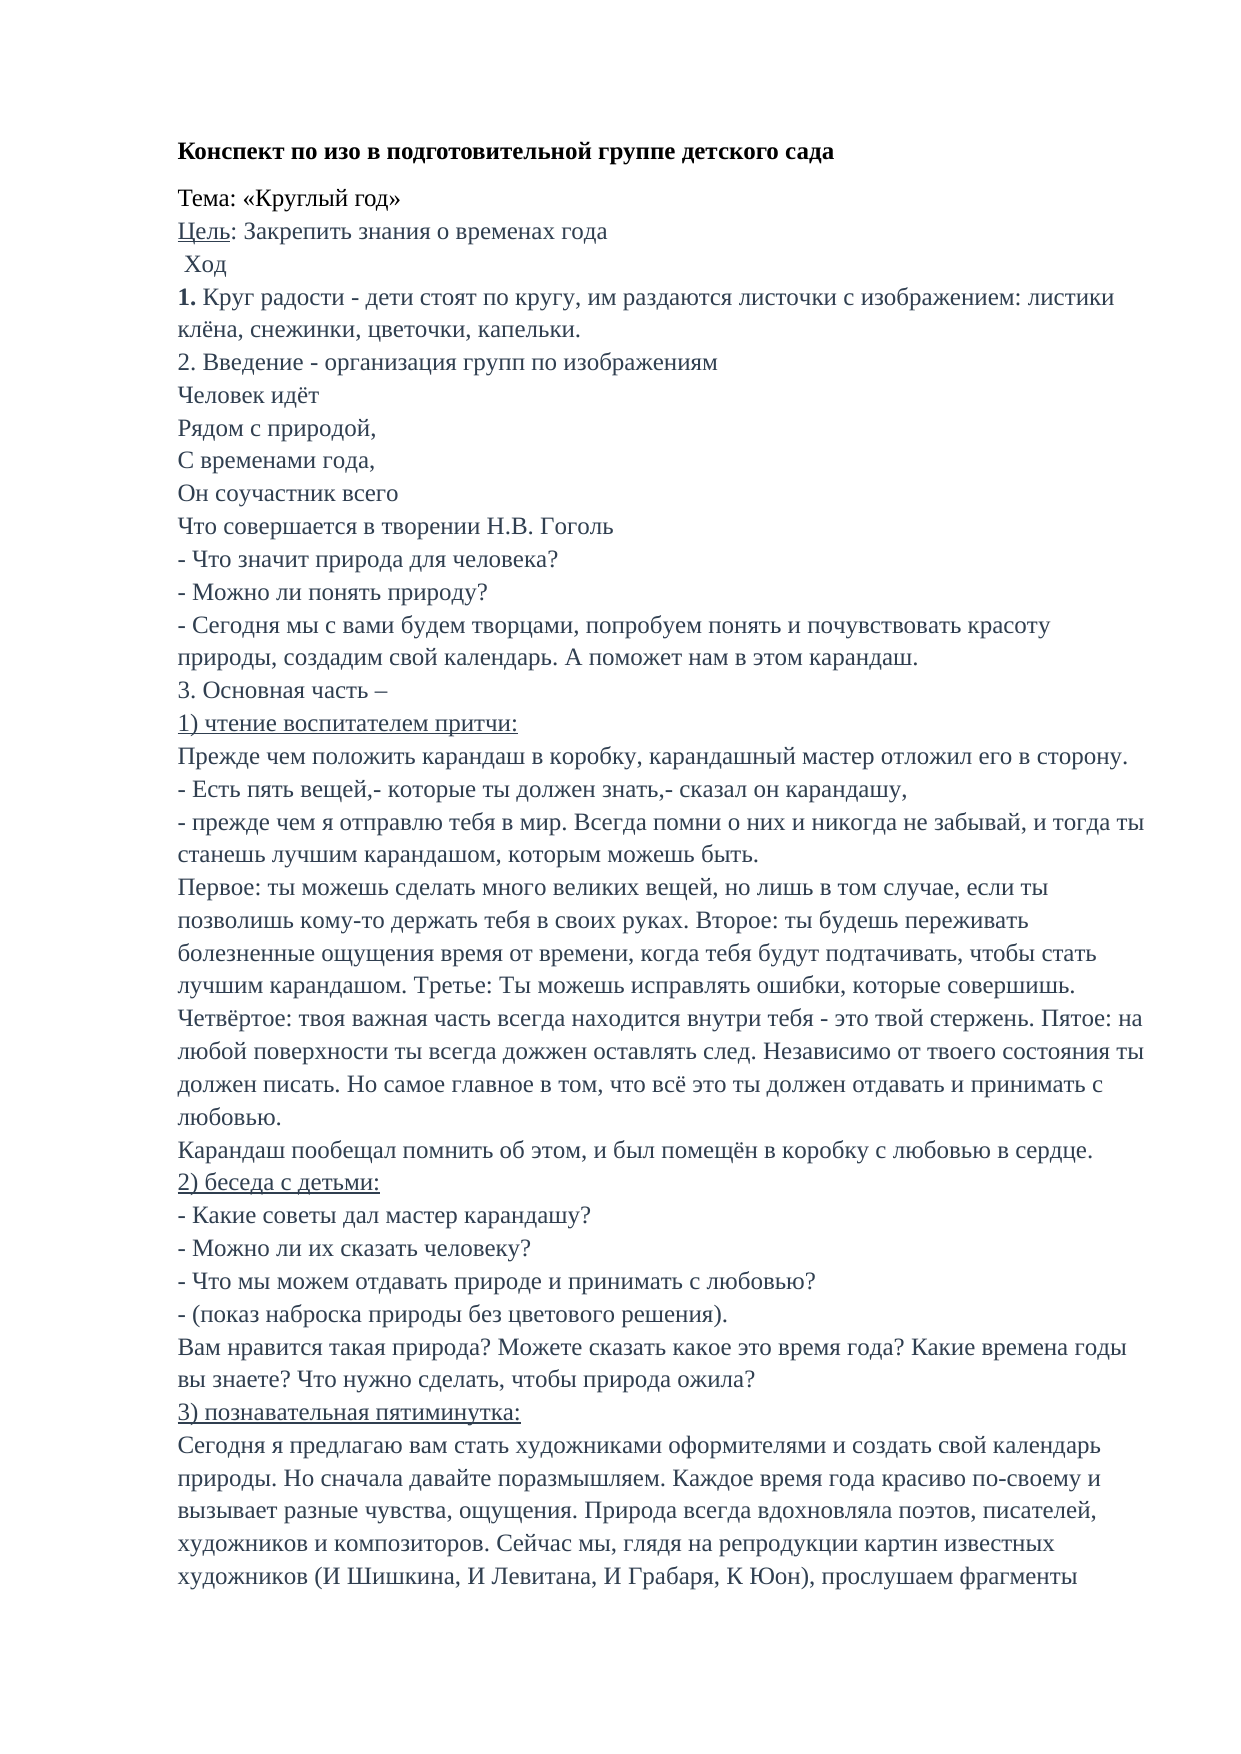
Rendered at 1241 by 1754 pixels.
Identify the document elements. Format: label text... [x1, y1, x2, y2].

text 2. Введение - организация групп по изображениям [177, 343, 1152, 376]
text Прежде чем положить карандаш в коробку, карандашный мастер отложил его в сторону. [177, 737, 1152, 770]
text 1) чтение воспитателем притчи: [177, 704, 1152, 737]
text - Есть пять вещей,- которые ты должен знать,- сказал он карандашу, [177, 770, 1152, 802]
text Первое: ты можешь сделать много великих вещей, но лишь в том случае, если ты позволишь кому-то держать тебя в своих руках. Второе: ты будешь переживать болезненные ощущения время от времени, когда тебя будут подтачивать, чтобы стать лучшим карандашом. Третье: Ты можешь исправлять ошибки, которые совершишь. Четвёртое: твоя важная часть всегда находится внутри тебя - это твой стержень. Пятое: на любой поверхности ты всегда дожжен оставлять след. Независимо от твоего состояния ты должен писать. Но самое главное в том, что всё это ты должен отдавать и принимать с любовью. [177, 868, 1152, 1131]
text С временами года, [177, 442, 1152, 474]
text - Что значит природа для человека? [177, 540, 1152, 573]
text Рядом с природой, [177, 409, 1152, 442]
text 3. Основная часть – [177, 671, 1152, 704]
text Ход [177, 245, 1152, 277]
text Человек идёт [177, 376, 1152, 409]
text Цель: Закрепить знания о временах года [177, 212, 1152, 245]
text Вам нравится такая природа? Можете сказать какое это время года? Какие времена годы вы знаете? Что нужно сделать, чтобы природа ожила? [177, 1327, 1152, 1393]
text - Что мы можем отдавать природе и принимать с любовью? [177, 1262, 1152, 1295]
text Конспект по изо в подготовительной группе детского сада Тема: «Круглый год» [177, 118, 1152, 212]
text - Какие советы дал мастер карандашу? [177, 1196, 1152, 1229]
text Он соучастник всего [177, 474, 1152, 507]
text Карандаш пообещал помнить об этом, и был помещён в коробку с любовью в сердце. [177, 1131, 1152, 1163]
text - Можно ли их сказать человеку? [177, 1229, 1152, 1262]
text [177, 1426, 1152, 1590]
text - (показ наброска природы без цветового решения). [177, 1295, 1152, 1327]
text 2) беседа с детьми: [177, 1163, 1152, 1196]
text - Сегодня мы с вами будем творцами, попробуем понять и почувствовать красоту природы, создадим свой календарь. А поможет нам в этом карандаш. [177, 606, 1152, 671]
text 1. Круг радости - дети стоят по кругу, им раздаются листочки с изображением: листики клёна, снежинки, цветочки, капельки. [177, 277, 1152, 343]
text - прежде чем я отправлю тебя в мир. Всегда помни о них и никогда не забывай, и тогда ты станешь лучшим карандашом, которым можешь быть. [177, 802, 1152, 868]
text 3) познавательная пятиминутка: [177, 1393, 1152, 1426]
text Что совершается в творении Н.В. Гоголь [177, 507, 1152, 540]
text - Можно ли понять природу? [177, 573, 1152, 606]
